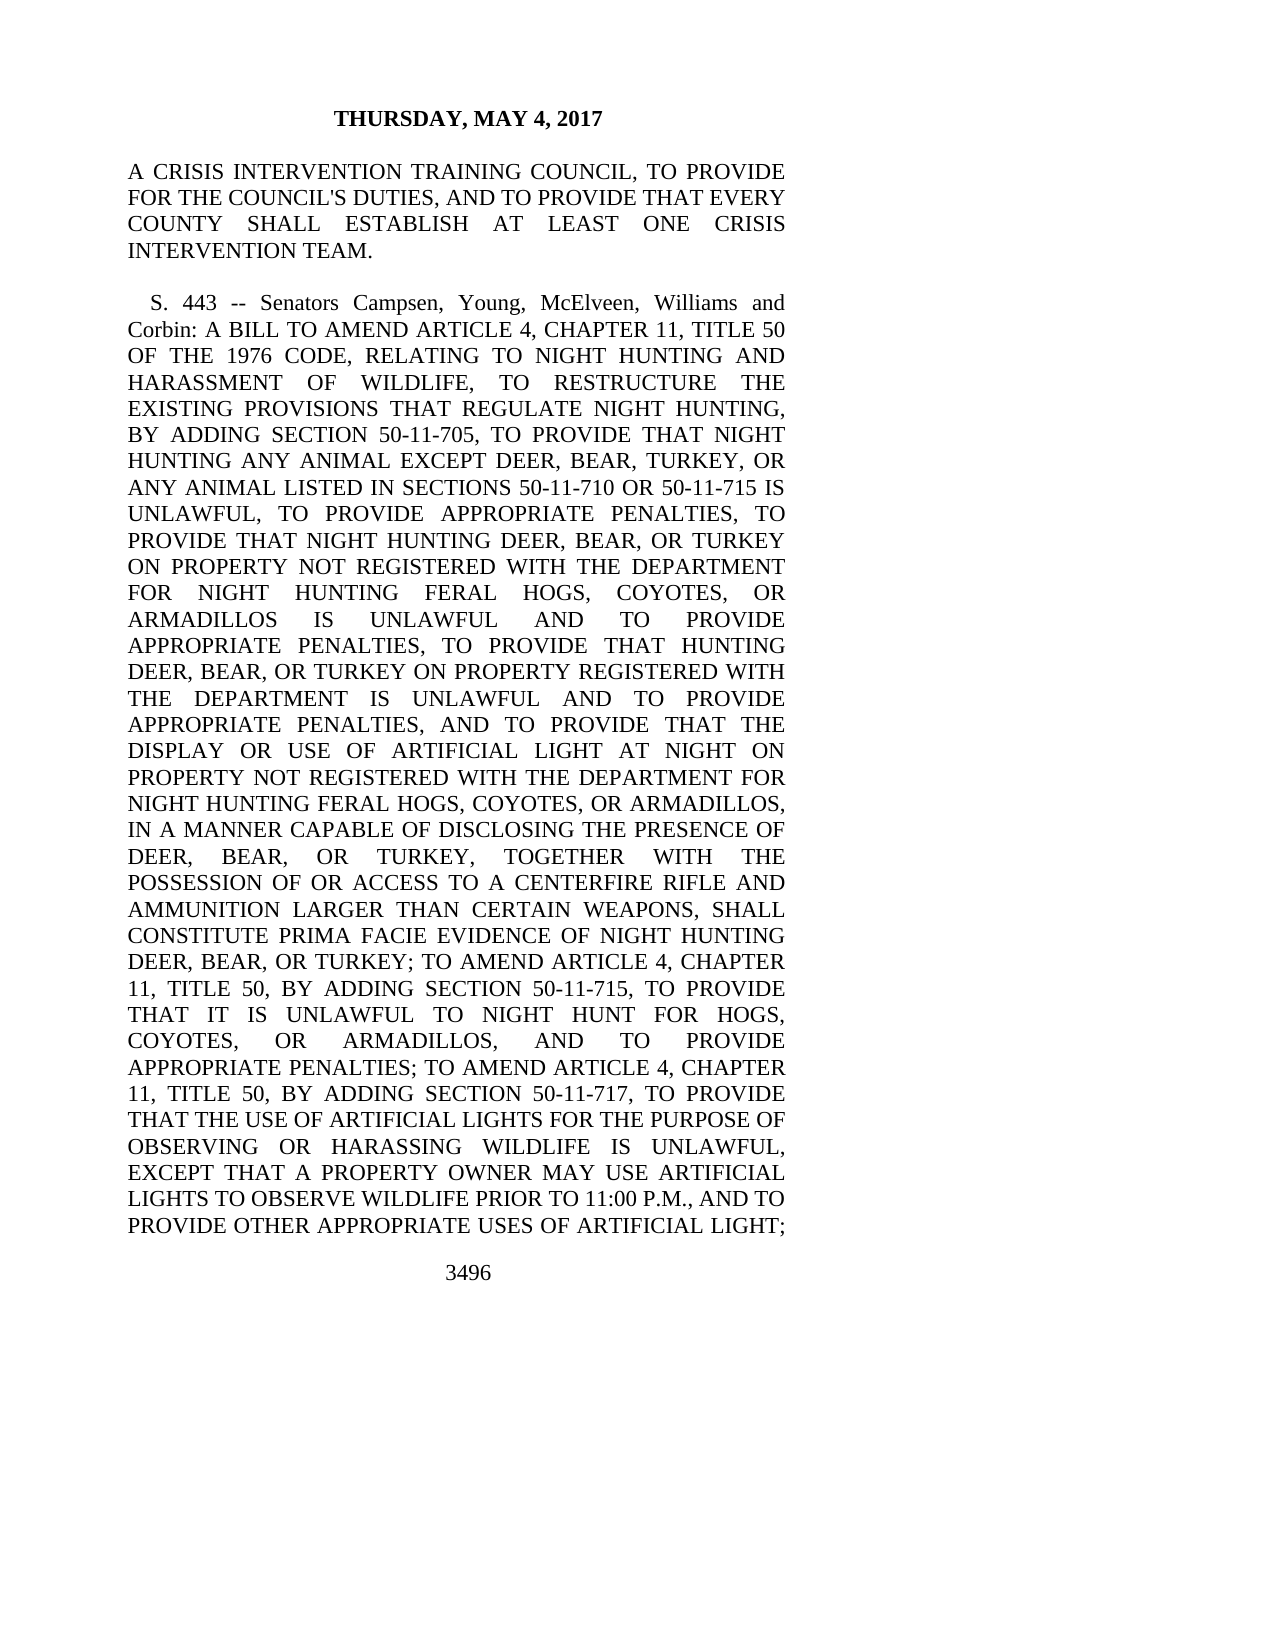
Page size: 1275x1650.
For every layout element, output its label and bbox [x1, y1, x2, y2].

text [127, 289, 786, 1238]
text [127, 158, 786, 263]
